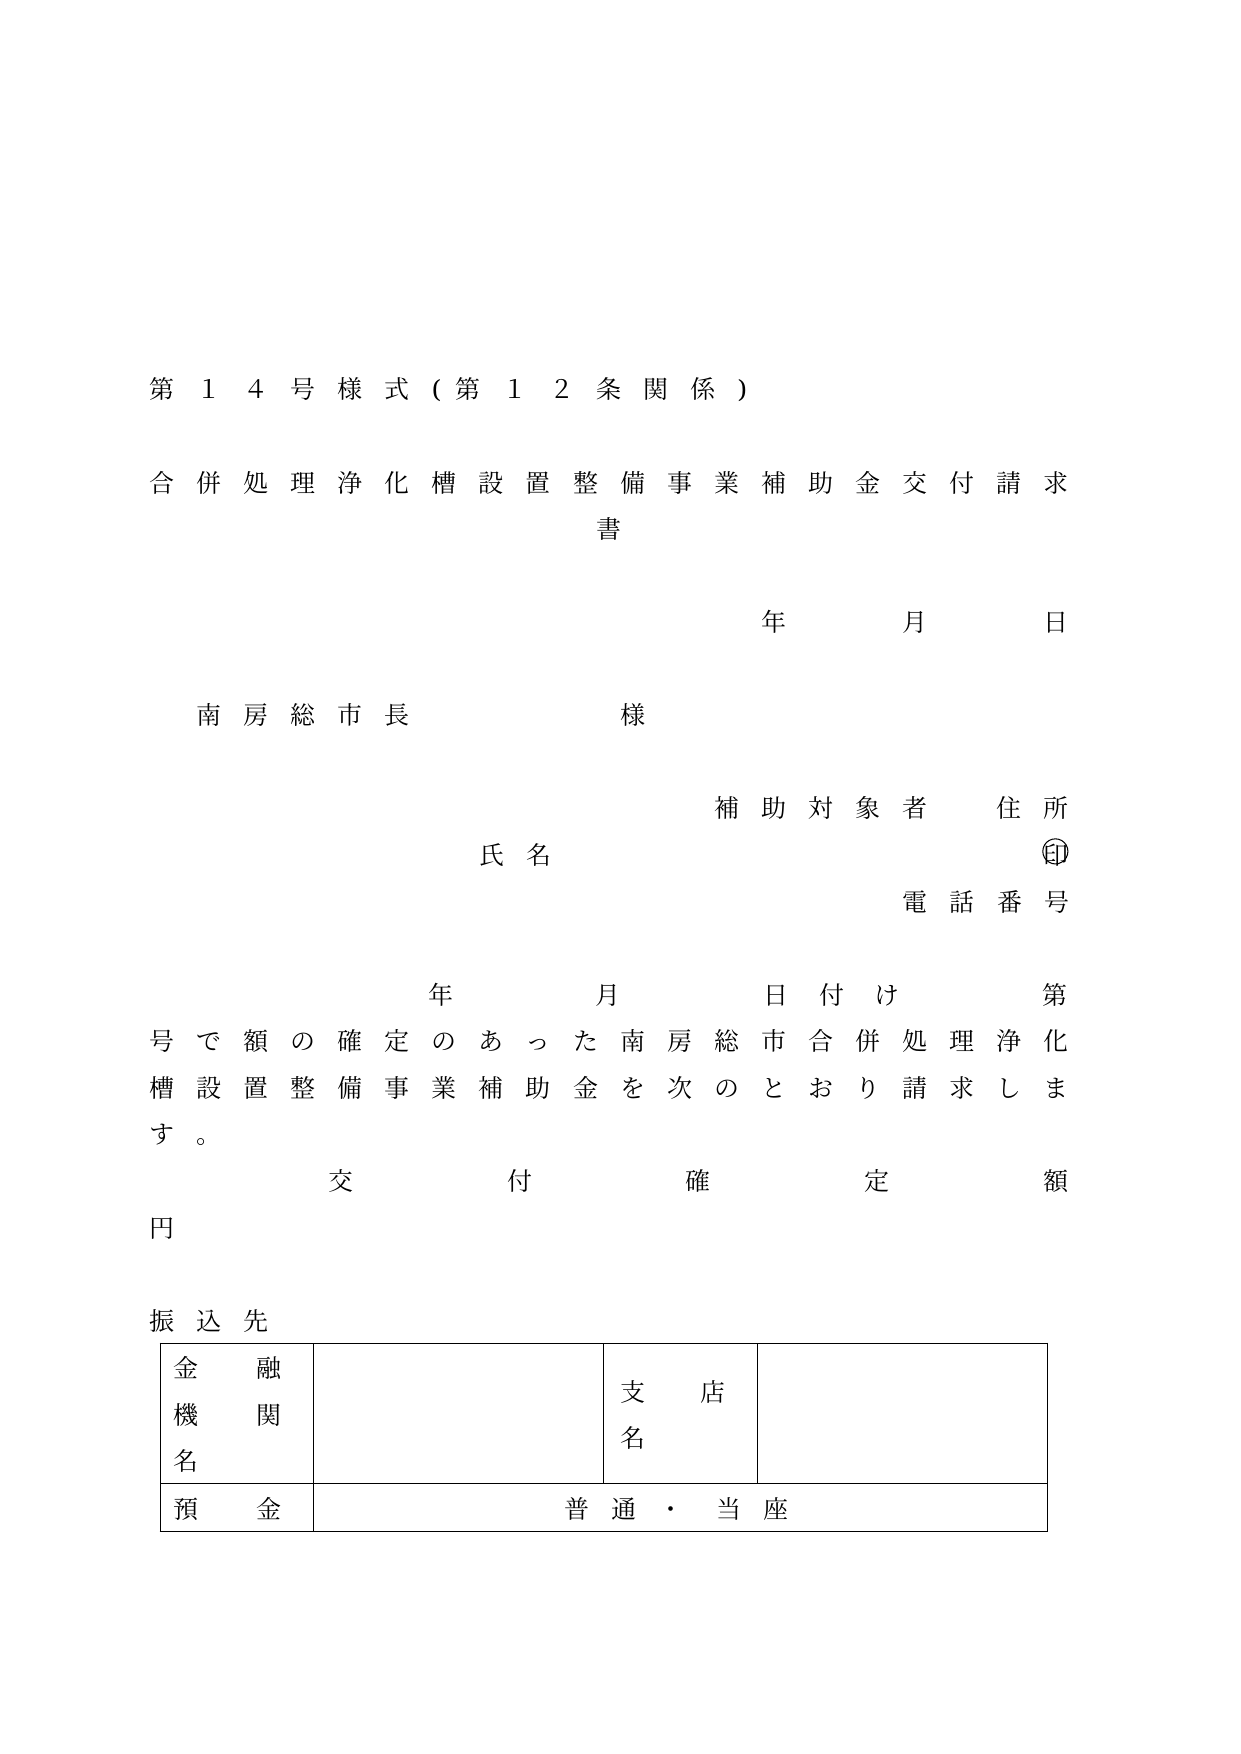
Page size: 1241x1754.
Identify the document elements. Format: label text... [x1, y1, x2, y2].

text 振込先 [149, 1296, 1091, 1343]
text 氏名 印 [149, 830, 1091, 877]
text 電話番号 [149, 877, 1091, 923]
table_header [758, 1344, 1047, 1483]
table_cell 普通・当座 [314, 1484, 1047, 1531]
text 交付確定額 円 [149, 1156, 1091, 1249]
text 補助対象者 住所 [149, 784, 1091, 830]
text 南房総市長 様 [149, 691, 1091, 737]
table_header 金融機関名 [161, 1344, 313, 1483]
text 年 月 日付け 第 号で額の確定のあった南房総市合併処理浄化槽設置整備事業補助金を次のとおり請求します。 [149, 970, 1091, 1156]
text 第１４号様式(第１２条関係) [149, 365, 1091, 411]
text 合併処理浄化槽設置整備事業補助金交付請求書 [149, 458, 1091, 551]
text 年 月 日 [149, 598, 1091, 644]
table_header [314, 1344, 603, 1483]
table_header 支店名 [604, 1344, 757, 1483]
table_cell 預金種別 [161, 1484, 313, 1531]
